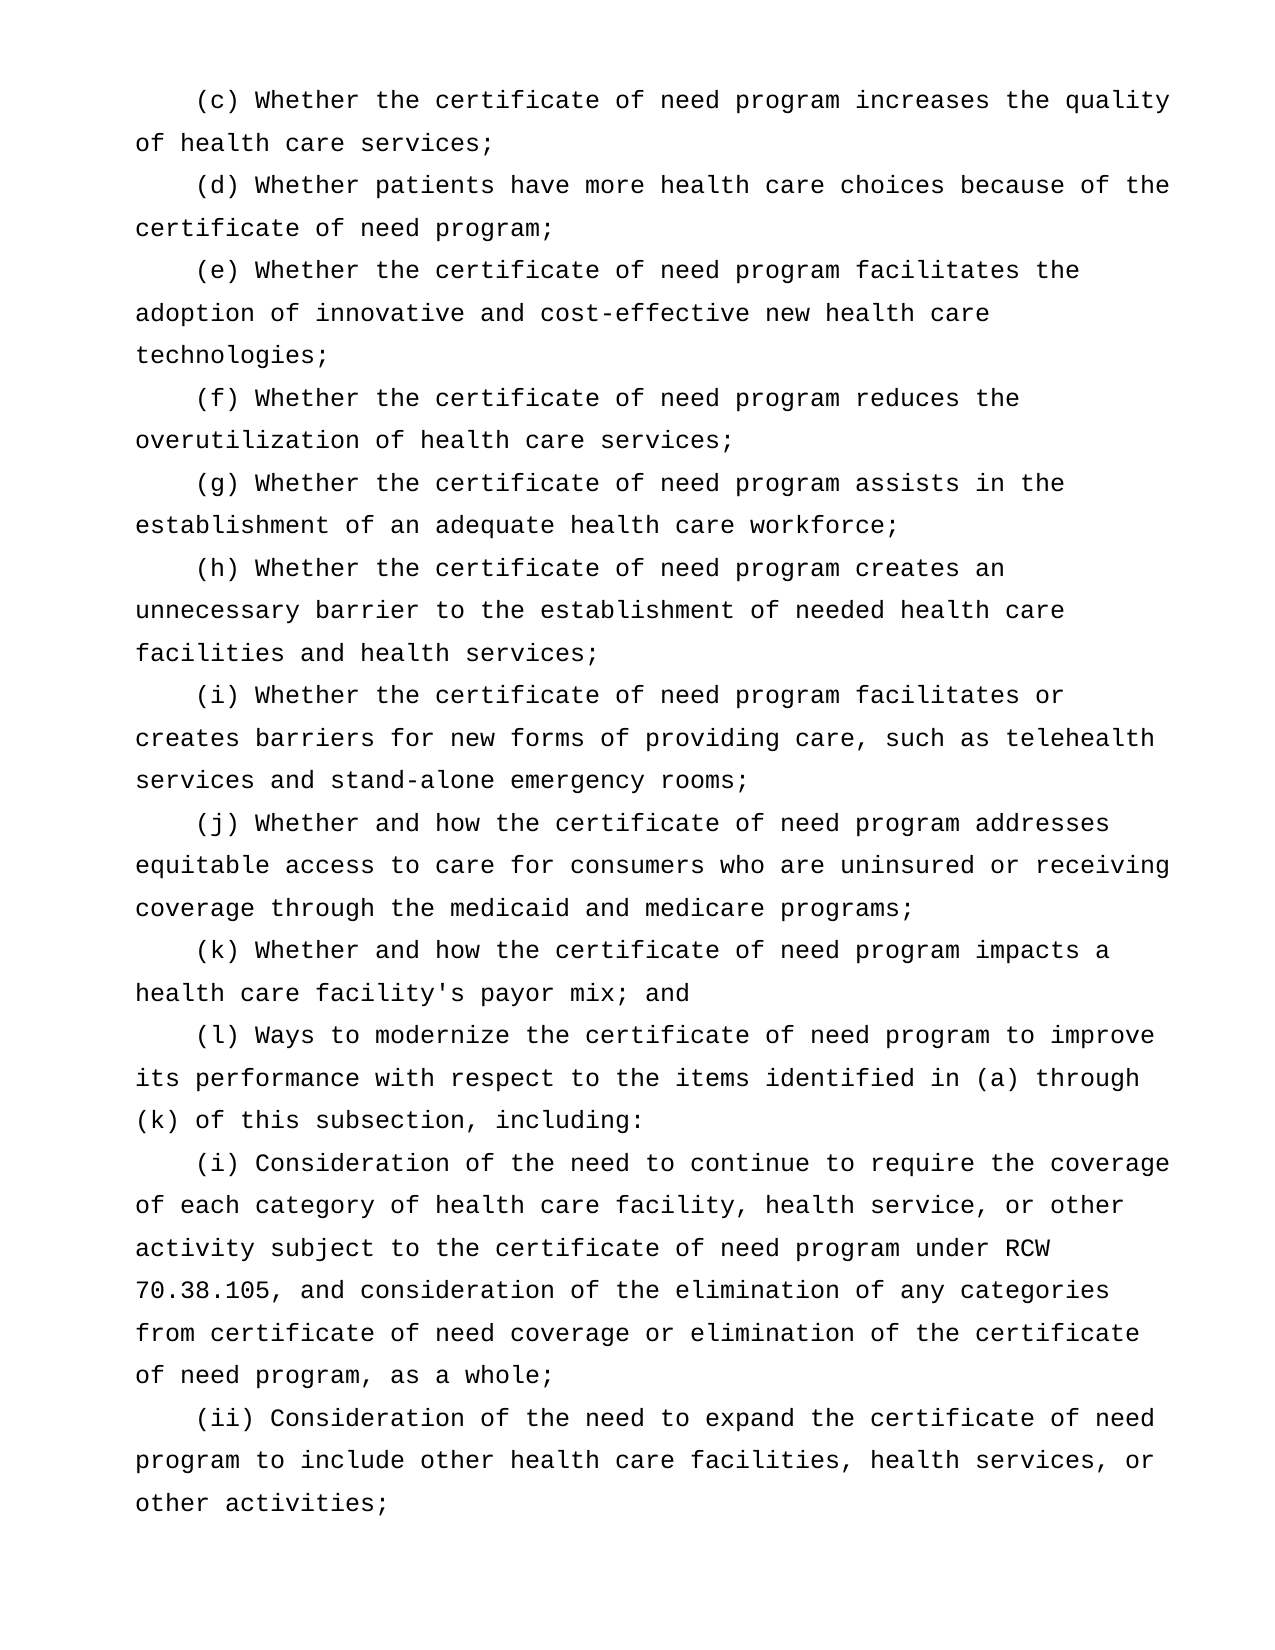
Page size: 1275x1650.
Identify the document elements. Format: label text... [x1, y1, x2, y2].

text (d) Whether patients have more health care choices because of the certificate of need program; [135, 160, 1170, 245]
text (l) Ways to modernize the certificate of need program to improve its performance with respect to the items identified in (a) through (k) of this subsection, including: [135, 1010, 1170, 1137]
text (f) Whether the certificate of need program reduces the overutilization of health care services; [135, 372, 1170, 457]
text (i) Whether the certificate of need program facilitates or creates barriers for new forms of providing care, such as telehealth services and stand-alone emergency rooms; [135, 670, 1170, 797]
text (c) Whether the certificate of need program increases the quality of health care services; [135, 75, 1170, 160]
text (h) Whether the certificate of need program creates an unnecessary barrier to the establishment of needed health care facilities and health services; [135, 542, 1170, 670]
text (ii) Consideration of the need to expand the certificate of need program to include other health care facilities, health services, or other activities; [135, 1392, 1170, 1520]
text (k) Whether and how the certificate of need program impacts a health care facility's payor mix; and [135, 925, 1170, 1010]
text (j) Whether and how the certificate of need program addresses equitable access to care for consumers who are uninsured or receiving coverage through the medicaid and medicare programs; [135, 797, 1170, 925]
text (i) Consideration of the need to continue to require the coverage of each category of health care facility, health service, or other activity subject to the certificate of need program under RCW 70.38.105, and consideration of the elimination of any categories from certificate of need coverage or elimination of the certificate of need program, as a whole; [135, 1137, 1170, 1392]
text (e) Whether the certificate of need program facilitates the adoption of innovative and cost-effective new health care technologies; [135, 245, 1170, 372]
text (g) Whether the certificate of need program assists in the establishment of an adequate health care workforce; [135, 457, 1170, 542]
